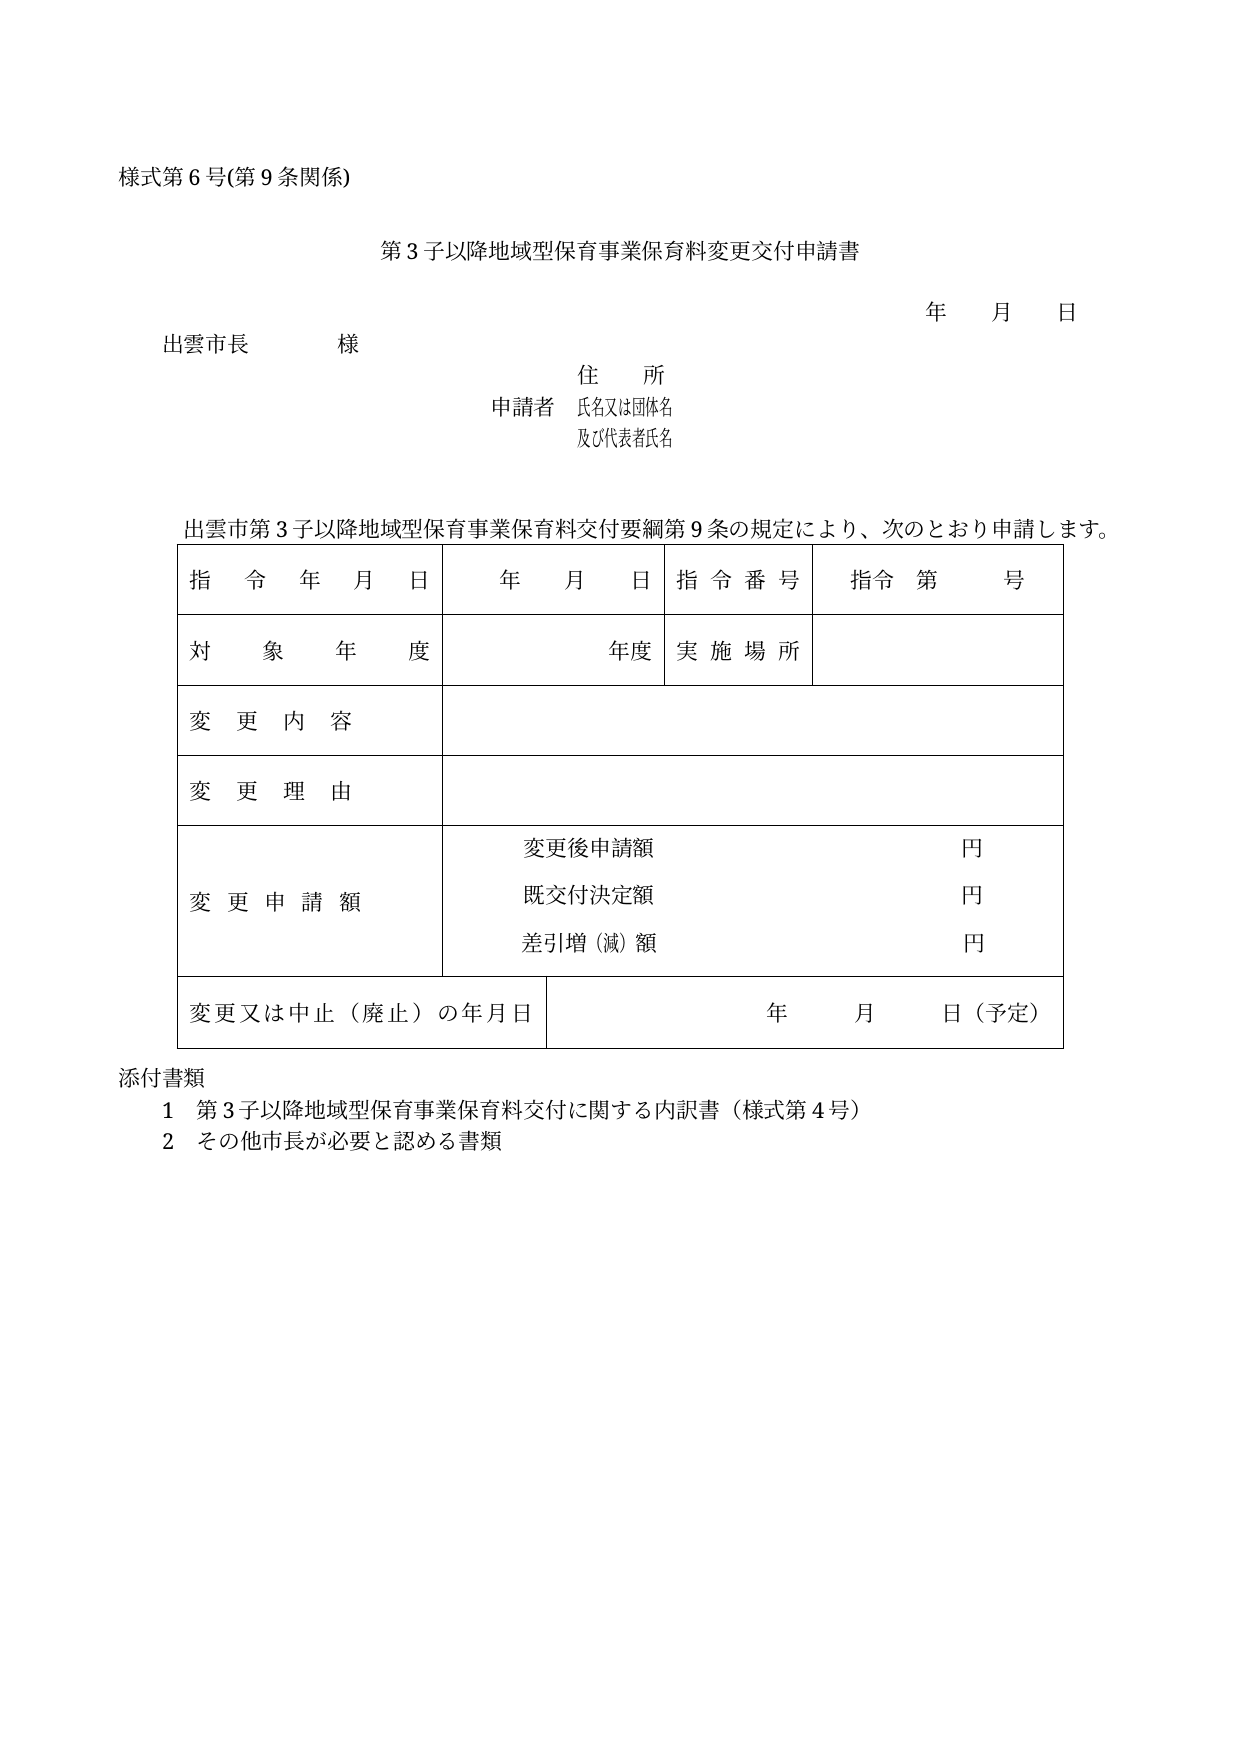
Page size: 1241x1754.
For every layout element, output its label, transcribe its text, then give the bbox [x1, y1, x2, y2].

text 第3子以降地域型保育事業保育料変更交付申請書 [118, 234, 1122, 266]
table_cell 対象年度 [178, 615, 442, 684]
text 出雲市第3子以降地域型保育事業保育料交付要綱第9条の規定により、次のとおり申請します。 [118, 512, 1122, 544]
table_cell 変更後申請額 円 既交付決定額 円 差引増（減）額 円 [443, 826, 1063, 976]
text 様式第6号(第9条関係) [118, 160, 1122, 192]
text 年 月 日 [118, 295, 1078, 327]
text 申請者 氏名又は団体名 [118, 390, 1122, 421]
text 出雲市長 様 [118, 327, 1122, 358]
text 添付書類 [118, 1061, 1122, 1093]
table_cell 変更理由 [178, 756, 442, 824]
table_cell 変更又は中止（廃止）の年月日 [178, 977, 546, 1048]
table_header 指令年月日 [178, 545, 442, 614]
table_cell [443, 686, 1063, 755]
table_header 年 月 日 [443, 545, 664, 614]
table_cell 実施場所 [665, 615, 812, 684]
table_cell [813, 615, 1063, 684]
text 2 その他市長が必要と認める書類 [118, 1124, 1122, 1156]
table_cell 変更申請額 [178, 826, 442, 976]
table_cell 年度 [443, 615, 664, 684]
table_cell [443, 756, 1063, 824]
table_header 指令番号 [665, 545, 812, 614]
text 1 第3子以降地域型保育事業保育料交付に関する内訳書（様式第4号） [118, 1093, 1122, 1124]
text 及び代表者氏名 [118, 421, 1122, 453]
table_cell 年 月 日（予定） [547, 977, 1063, 1048]
text 住 所 [118, 358, 1122, 390]
table_cell 変更内容 [178, 686, 442, 755]
table_header 指令 第 号 [813, 545, 1063, 614]
